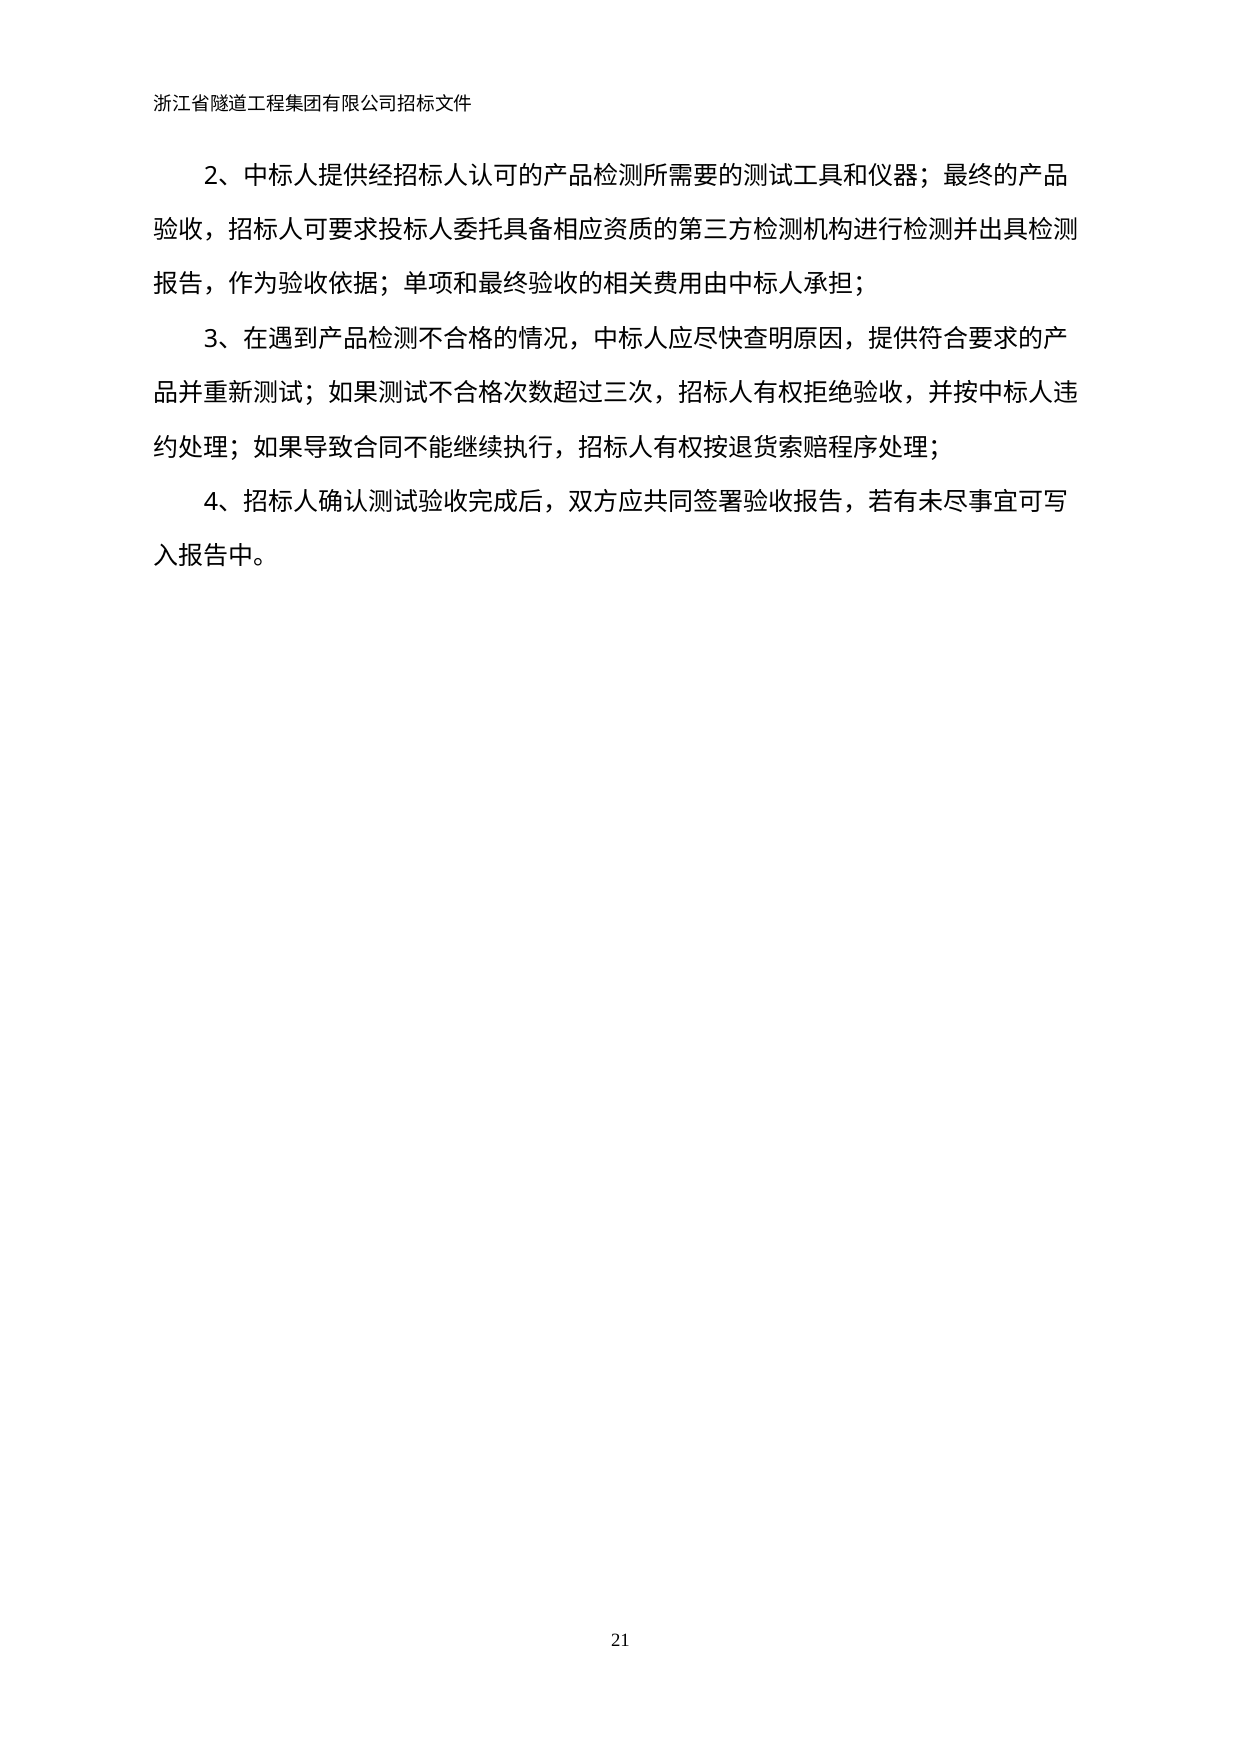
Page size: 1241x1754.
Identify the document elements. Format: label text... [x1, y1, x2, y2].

text 4、招标人确认测试验收完成后，双方应共同签署验收报告，若有未尽事宜可写入报告中。 [153, 481, 1087, 572]
text 3、在遇到产品检测不合格的情况，中标人应尽快查明原因，提供符合要求的产品并重新测试；如果测试不合格次数超过三次，招标人有权拒绝验收，并按中标人违约处理；如果导致合同不能继续执行，招标人有权按退货索赔程序处理； [153, 318, 1087, 463]
text 2、中标人提供经招标人认可的产品检测所需要的测试工具和仪器；最终的产品验收，招标人可要求投标人委托具备相应资质的第三方检测机构进行检测并出具检测报告，作为验收依据；单项和最终验收的相关费用由中标人承担； [153, 155, 1087, 300]
